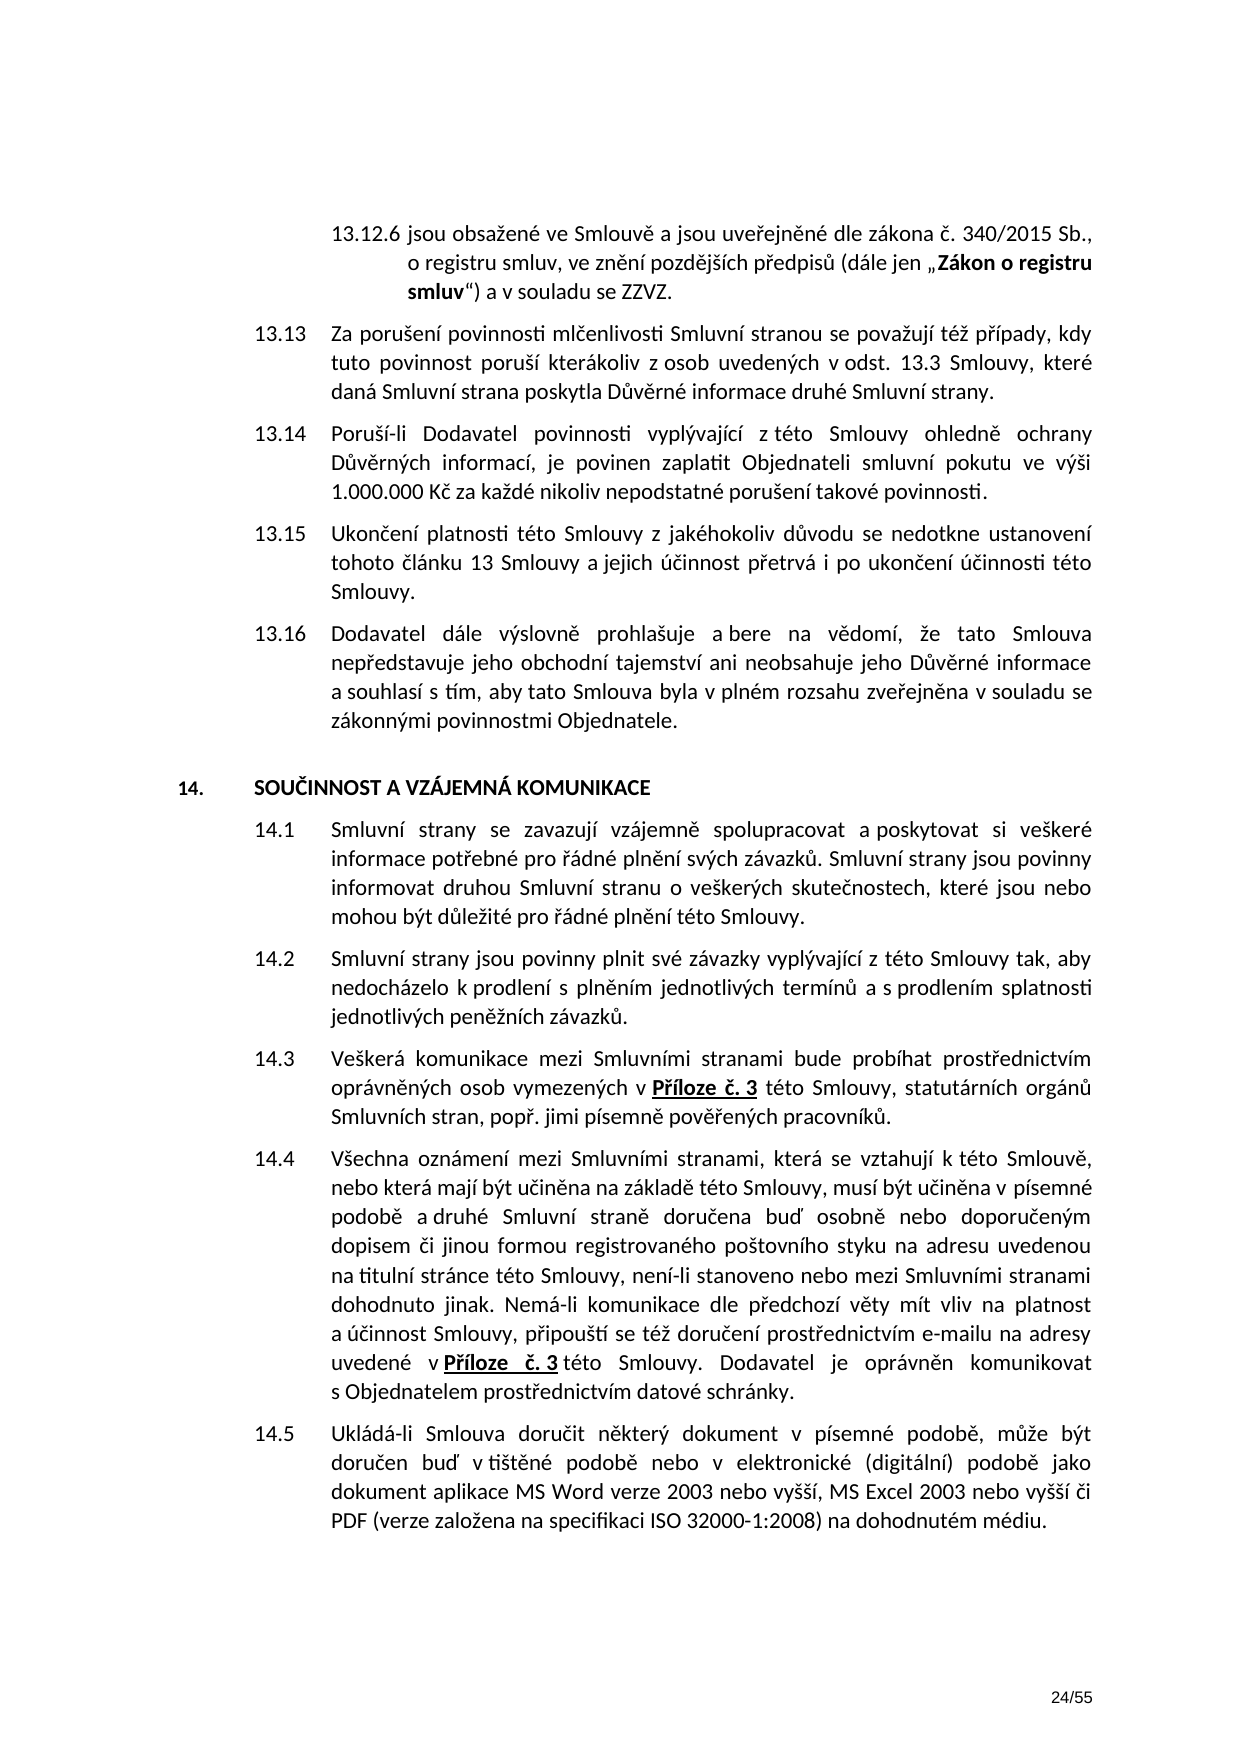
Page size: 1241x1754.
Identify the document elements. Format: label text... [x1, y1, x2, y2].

text Poruší-li Dodavatel povinnosti vyplývající z této Smlouvy ohledně ochrany Důvěrných informací, je povinen zaplatit Objednateli smluvní pokutu ve výši 1.000.000 Kč za každé nikoliv nepodstatné porušení takové povinnosti. [254, 418, 1092, 506]
text Veškerá komunikace mezi Smluvními stranami bude probíhat prostřednictvím oprávněných osob vymezených v Příloze č. 3 této Smlouvy, statutárních orgánů Smluvních stran, popř. jimi písemně pověřených pracovníků. [254, 1043, 1092, 1131]
text Za porušení povinnosti mlčenlivosti Smluvní stranou se považují též případy, kdy tuto povinnost poruší kterákoliv z osob uvedených v odst. 13.3 Smlouvy, které daná Smluvní strana poskytla Důvěrné informace druhé Smluvní strany. [254, 318, 1092, 406]
text SOUČINNOST A VZÁJEMNÁ KOMUNIKACE [177, 772, 1092, 801]
text Ukončení platnosti této Smlouvy z jakéhokoliv důvodu se nedotkne ustanovení tohoto článku 13 Smlouvy a jejich účinnost přetrvá i po ukončení účinnosti této Smlouvy. [254, 518, 1092, 606]
text Všechna oznámení mezi Smluvními stranami, která se vztahují k této Smlouvě, nebo která mají být učiněna na základě této Smlouvy, musí být učiněna v písemné podobě a druhé Smluvní straně doručena buď osobně nebo doporučeným dopisem či jinou formou registrovaného poštovního styku na adresu uvedenou na titulní stránce této Smlouvy, není-li stanoveno nebo mezi Smluvními stranami dohodnuto jinak. Nemá-li komunikace dle předchozí věty mít vliv na platnost a účinnost Smlouvy, připouští se též doručení prostřednictvím e-mailu na adresy uvedené v Příloze č. 3 této Smlouvy. Dodavatel je oprávněn komunikovat s Objednatelem prostřednictvím datové schránky. [254, 1143, 1092, 1406]
text Dodavatel dále výslovně prohlašuje a bere na vědomí, že tato Smlouva nepředstavuje jeho obchodní tajemství ani neobsahuje jeho Důvěrné informace a souhlasí s tím, aby tato Smlouva byla v plném rozsahu zveřejněna v souladu se zákonnými povinnostmi Objednatele. [254, 618, 1092, 735]
list jsou obsažené ve Smlouvě a jsou uveřejněné dle zákona č. 340/2015 Sb., o registru smluv, ve znění pozdějších předpisů (dále jen „Zákon o registru smluv“) a v souladu se ZZVZ. [331, 218, 1092, 306]
text Ukládá-li Smlouva doručit některý dokument v písemné podobě, může být doručen buď v tištěné podobě nebo v elektronické (digitální) podobě jako dokument aplikace MS Word verze 2003 nebo vyšší, MS Excel 2003 nebo vyšší či PDF (verze založena na specifikaci ISO 32000-1:2008) na dohodnutém médiu. [254, 1418, 1092, 1535]
text Smluvní strany se zavazují vzájemně spolupracovat a poskytovat si veškeré informace potřebné pro řádné plnění svých závazků. Smluvní strany jsou povinny informovat druhou Smluvní stranu o veškerých skutečnostech, které jsou nebo mohou být důležité pro řádné plnění této Smlouvy. [254, 814, 1092, 931]
text Smluvní strany jsou povinny plnit své závazky vyplývající z této Smlouvy tak, aby nedocházelo k prodlení s plněním jednotlivých termínů a s prodlením splatnosti jednotlivých peněžních závazků. [254, 943, 1092, 1031]
